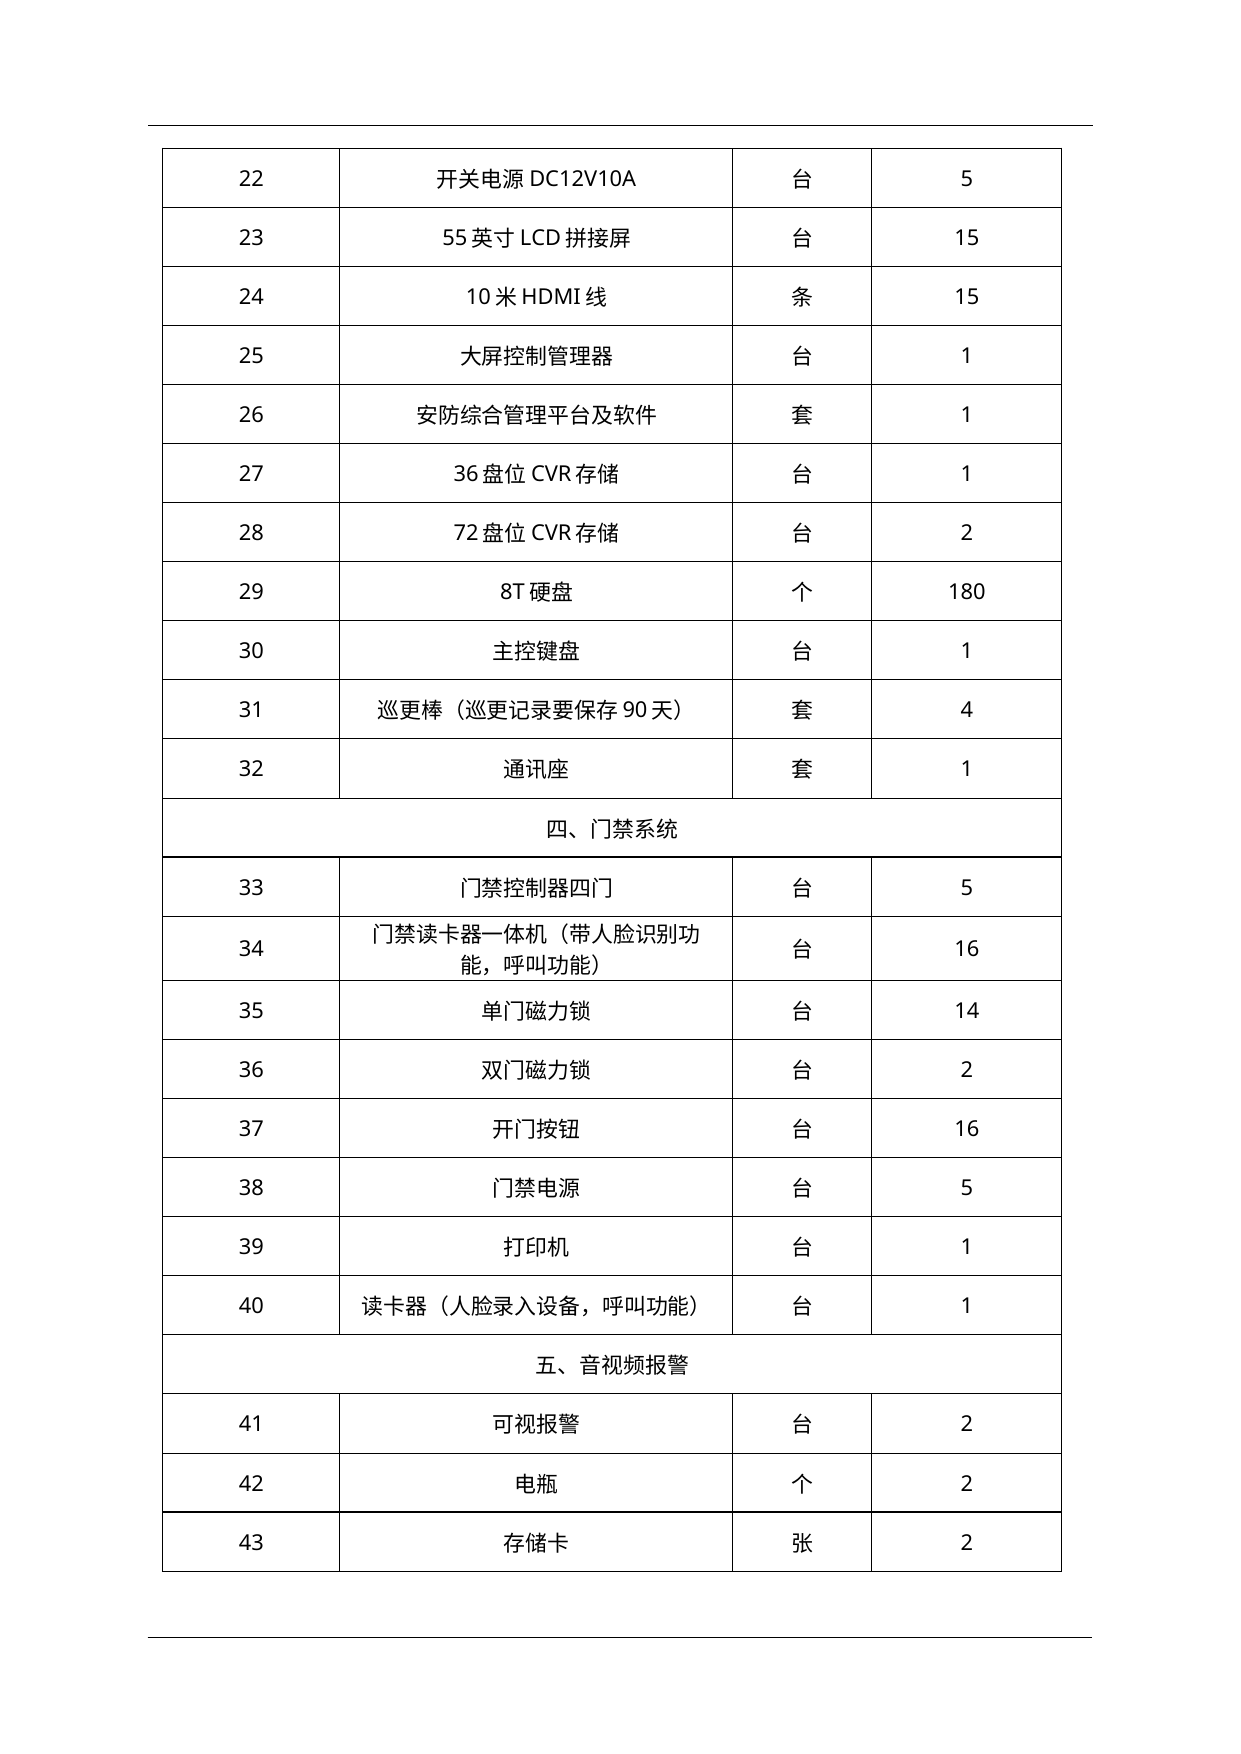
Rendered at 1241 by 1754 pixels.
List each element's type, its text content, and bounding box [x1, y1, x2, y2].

table_cell 15 [872, 208, 1061, 266]
table_cell 台 [733, 444, 871, 502]
table_cell 1 [872, 739, 1061, 797]
table_cell 台 [733, 621, 871, 679]
table_cell 36盘位CVR存储 [340, 444, 732, 502]
table_cell 个 [733, 1454, 871, 1511]
table_cell 1 [872, 621, 1061, 679]
table_cell 2 [872, 1454, 1061, 1511]
table_cell 4 [872, 680, 1061, 738]
table_cell 1 [872, 326, 1061, 384]
table_cell 16 [872, 1099, 1061, 1157]
table_cell 存储卡 [340, 1513, 732, 1571]
table_cell 大屏控制管理器 [340, 326, 732, 384]
table_cell 16 [872, 917, 1061, 980]
table_cell 180 [872, 562, 1061, 620]
table_cell 门禁电源 [340, 1158, 732, 1216]
table_cell 29 [163, 562, 339, 620]
table_cell 40 [163, 1276, 339, 1334]
table_cell 台 [733, 503, 871, 561]
table_cell 台 [733, 858, 871, 916]
table_cell 张 [733, 1513, 871, 1571]
table_cell 23 [163, 208, 339, 266]
table_cell 10米HDMI线 [340, 267, 732, 325]
table_cell 电瓶 [340, 1454, 732, 1511]
table_cell 36 [163, 1040, 339, 1098]
table_cell 39 [163, 1217, 339, 1275]
table_cell 1 [872, 385, 1061, 443]
table_cell 巡更棒（巡更记录要保存90天） [340, 680, 732, 738]
table_cell 22 [163, 149, 339, 207]
table_cell 开关电源 DC12V10A [340, 149, 732, 207]
table_cell 套 [733, 739, 871, 797]
table_cell 37 [163, 1099, 339, 1157]
table_cell 条 [733, 267, 871, 325]
table_cell 25 [163, 326, 339, 384]
table_cell 34 [163, 917, 339, 980]
table_cell 台 [733, 149, 871, 207]
table_cell 35 [163, 981, 339, 1039]
table_cell 五、音视频报警 [163, 1335, 1061, 1393]
table_cell 24 [163, 267, 339, 325]
table_cell 26 [163, 385, 339, 443]
table_cell 5 [872, 1158, 1061, 1216]
table_cell 四、门禁系统 [163, 799, 1061, 856]
table_cell 套 [733, 385, 871, 443]
table_cell 2 [872, 1394, 1061, 1452]
table_cell 2 [872, 1040, 1061, 1098]
table_cell 台 [733, 1394, 871, 1452]
table_cell 14 [872, 981, 1061, 1039]
table_cell 台 [733, 1099, 871, 1157]
table_cell 可视报警 [340, 1394, 732, 1452]
table_cell 门禁控制器四门 [340, 858, 732, 916]
table_cell 43 [163, 1513, 339, 1571]
table_cell 读卡器（人脸录入设备，呼叫功能） [340, 1276, 732, 1334]
table_cell 5 [872, 858, 1061, 916]
table_cell 通讯座 [340, 739, 732, 797]
table_cell 门禁读卡器一体机（带人脸识别功能，呼叫功能） [340, 917, 732, 980]
table_cell 27 [163, 444, 339, 502]
table_cell 打印机 [340, 1217, 732, 1275]
table_cell 15 [872, 267, 1061, 325]
table_cell 72盘位CVR存储 [340, 503, 732, 561]
table_cell 5 [872, 149, 1061, 207]
table_cell 主控键盘 [340, 621, 732, 679]
table_cell 2 [872, 503, 1061, 561]
table_cell 开门按钮 [340, 1099, 732, 1157]
table_cell 32 [163, 739, 339, 797]
table_cell 30 [163, 621, 339, 679]
table_cell 38 [163, 1158, 339, 1216]
table_cell 台 [733, 1276, 871, 1334]
table_cell 个 [733, 562, 871, 620]
table_cell 42 [163, 1454, 339, 1511]
table_cell 31 [163, 680, 339, 738]
table_cell 55英寸LCD拼接屏 [340, 208, 732, 266]
table_cell 单门磁力锁 [340, 981, 732, 1039]
table_cell 双门磁力锁 [340, 1040, 732, 1098]
table_cell 台 [733, 208, 871, 266]
table_cell 台 [733, 326, 871, 384]
table_cell 33 [163, 858, 339, 916]
table_cell 8T硬盘 [340, 562, 732, 620]
table_cell 28 [163, 503, 339, 561]
table_cell 台 [733, 981, 871, 1039]
table_cell 台 [733, 917, 871, 980]
table_cell 台 [733, 1158, 871, 1216]
table_cell 台 [733, 1217, 871, 1275]
table_cell 41 [163, 1394, 339, 1452]
table_cell 1 [872, 444, 1061, 502]
table_cell 套 [733, 680, 871, 738]
table_cell 1 [872, 1276, 1061, 1334]
table_cell 台 [733, 1040, 871, 1098]
table_cell 2 [872, 1513, 1061, 1571]
table_cell 1 [872, 1217, 1061, 1275]
table_cell 安防综合管理平台及软件 [340, 385, 732, 443]
